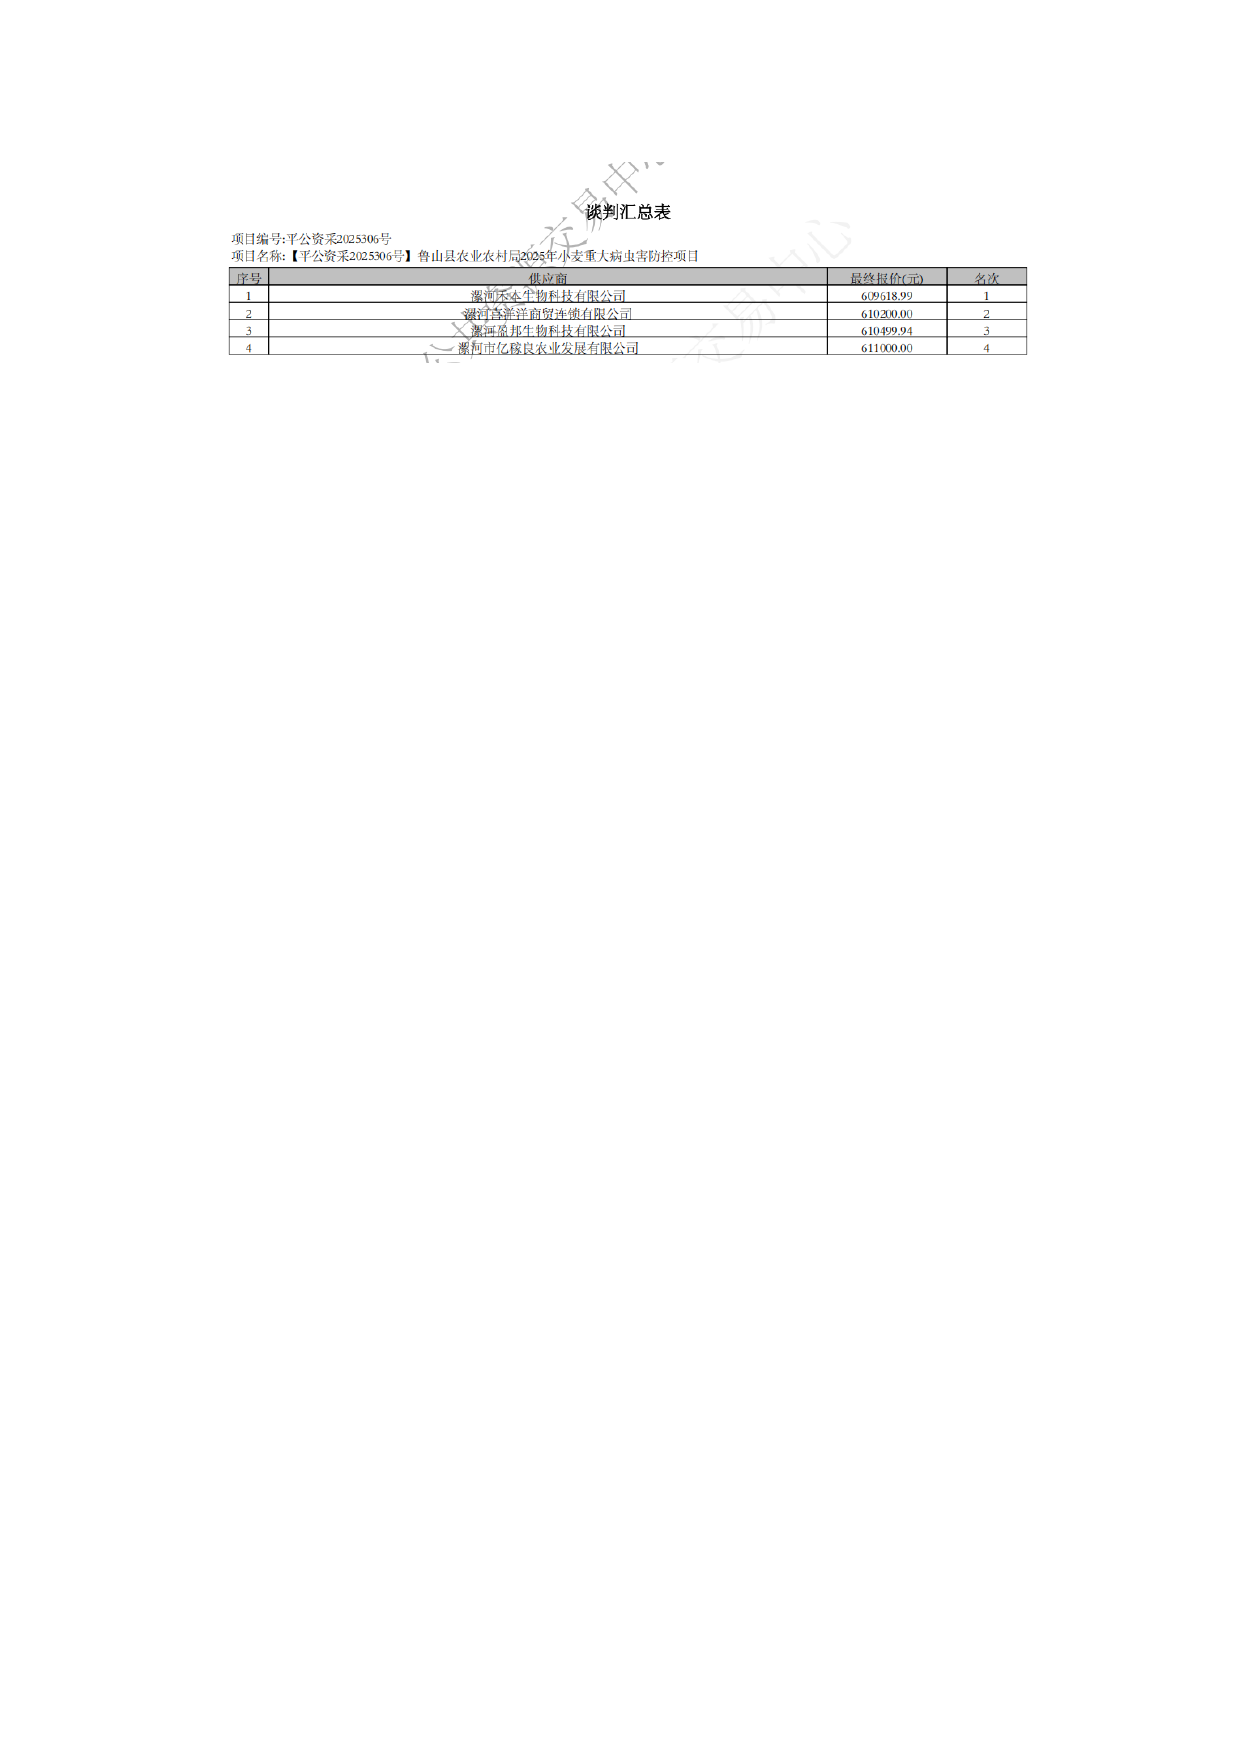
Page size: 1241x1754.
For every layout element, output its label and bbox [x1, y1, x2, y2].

picture [187, 162, 1052, 363]
